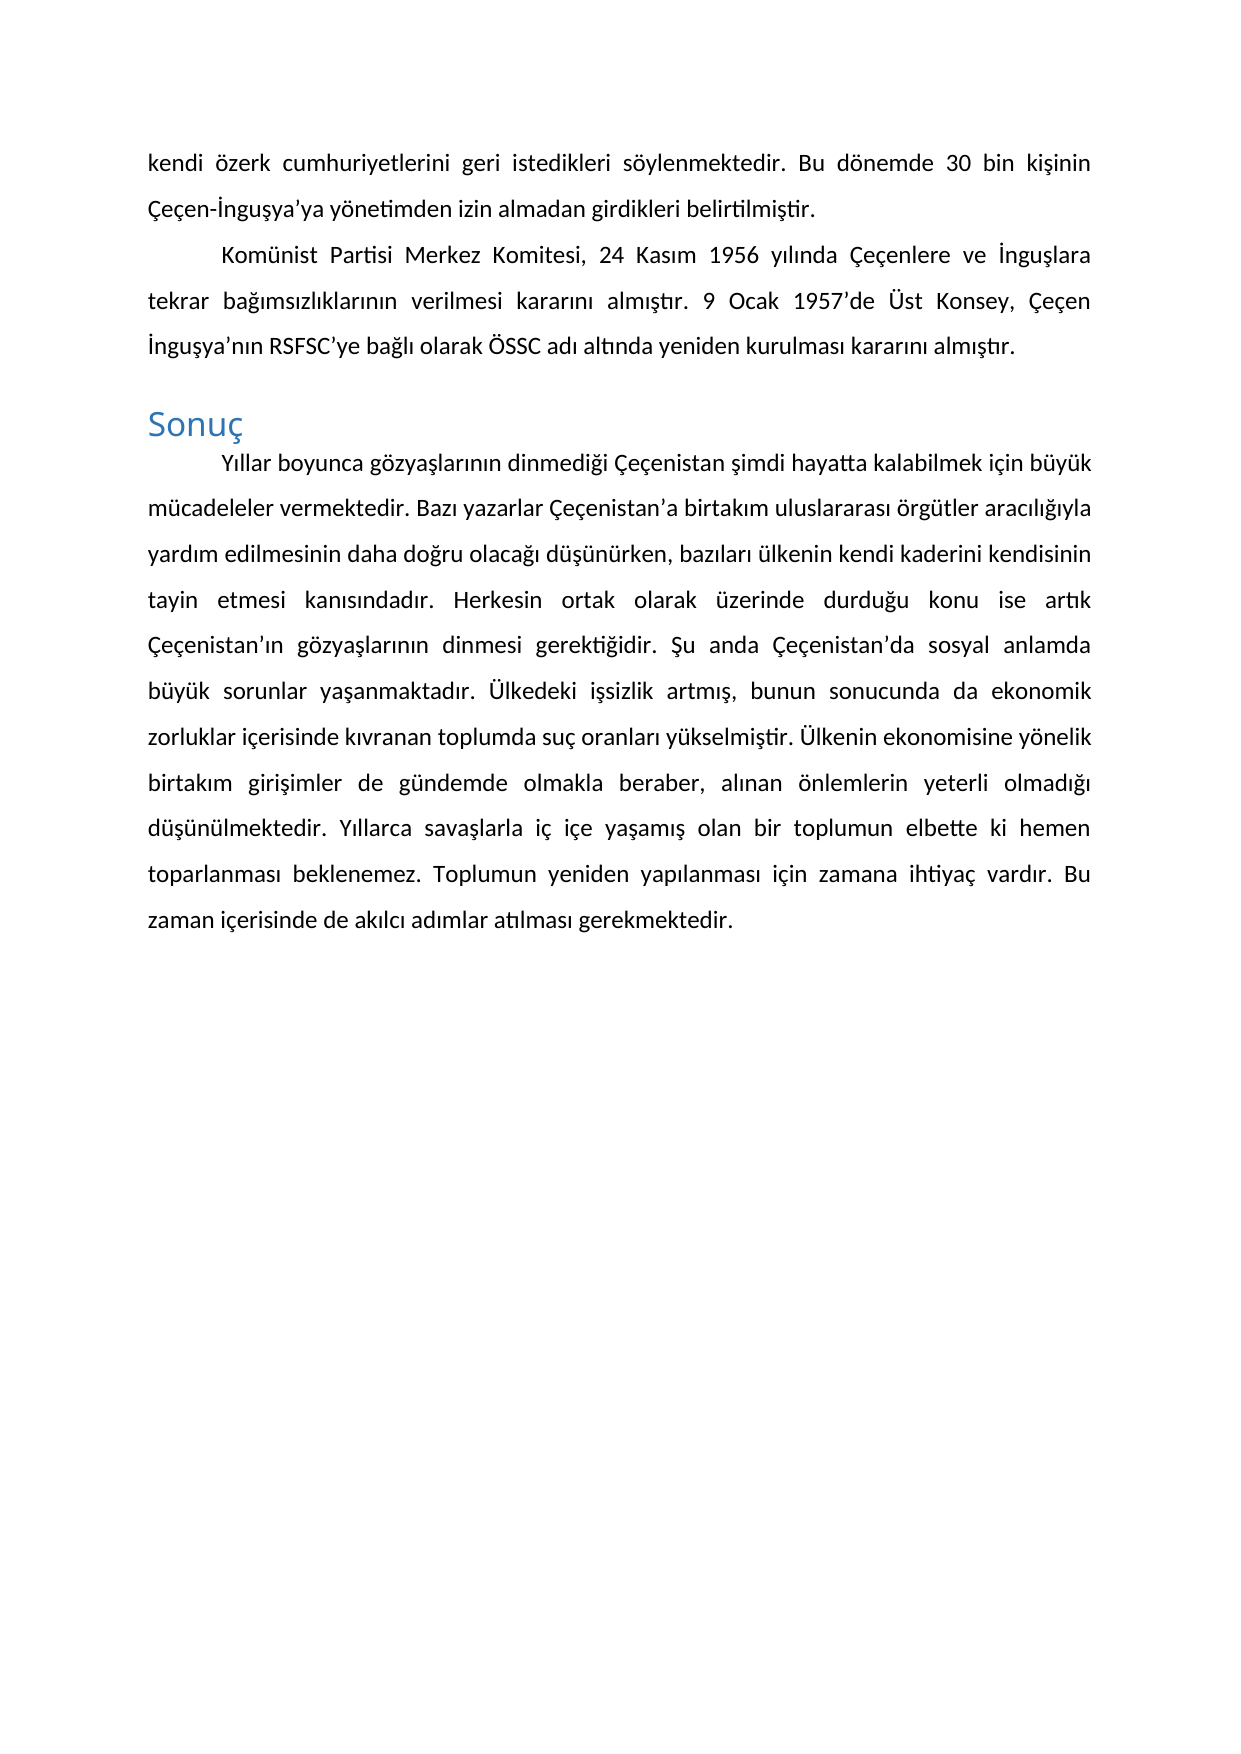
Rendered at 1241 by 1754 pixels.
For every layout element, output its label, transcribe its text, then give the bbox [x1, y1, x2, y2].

subtitle Sonuç [148, 401, 1093, 447]
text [148, 148, 1093, 224]
text Komünist Partisi Merkez Komitesi, 24 Kasım 1956 yılında Çeçenlere ve İnguşlara tekrar bağımsızlıklarının verilmesi kararını almıştır. 9 Ocak 1957’de Üst Konsey, Çeçen İnguşya’nın RSFSC’ye bağlı olarak ÖSSC adı altında yeniden kurulması kararını almıştır. [148, 239, 1093, 361]
text Yıllar boyunca gözyaşlarının dinmediği Çeçenistan şimdi hayatta kalabilmek için büyük mücadeleler vermektedir. Bazı yazarlar Çeçenistan’a birtakım uluslararası örgütler aracılığıyla yardım edilmesinin daha doğru olacağı düşünürken, bazıları ülkenin kendi kaderini kendisinin tayin etmesi kanısındadır. Herkesin ortak olarak üzerinde durduğu konu ise artık Çeçenistan’ın gözyaşlarının dinmesi gerektiğidir. Şu anda Çeçenistan’da sosyal anlamda büyük sorunlar yaşanmaktadır. Ülkedeki işsizlik artmış, bunun sonucunda da ekonomik zorluklar içerisinde kıvranan toplumda suç oranları yükselmiştir. Ülkenin ekonomisine yönelik birtakım girişimler de gündemde olmakla beraber, alınan önlemlerin yeterli olmadığı düşünülmektedir. Yıllarca savaşlarla iç içe yaşamış olan bir toplumun elbette ki hemen toparlanması beklenemez. Toplumun yeniden yapılanması için zamana ihtiyaç vardır. Bu zaman içerisinde de akılcı adımlar atılması gerekmektedir. [148, 447, 1093, 934]
